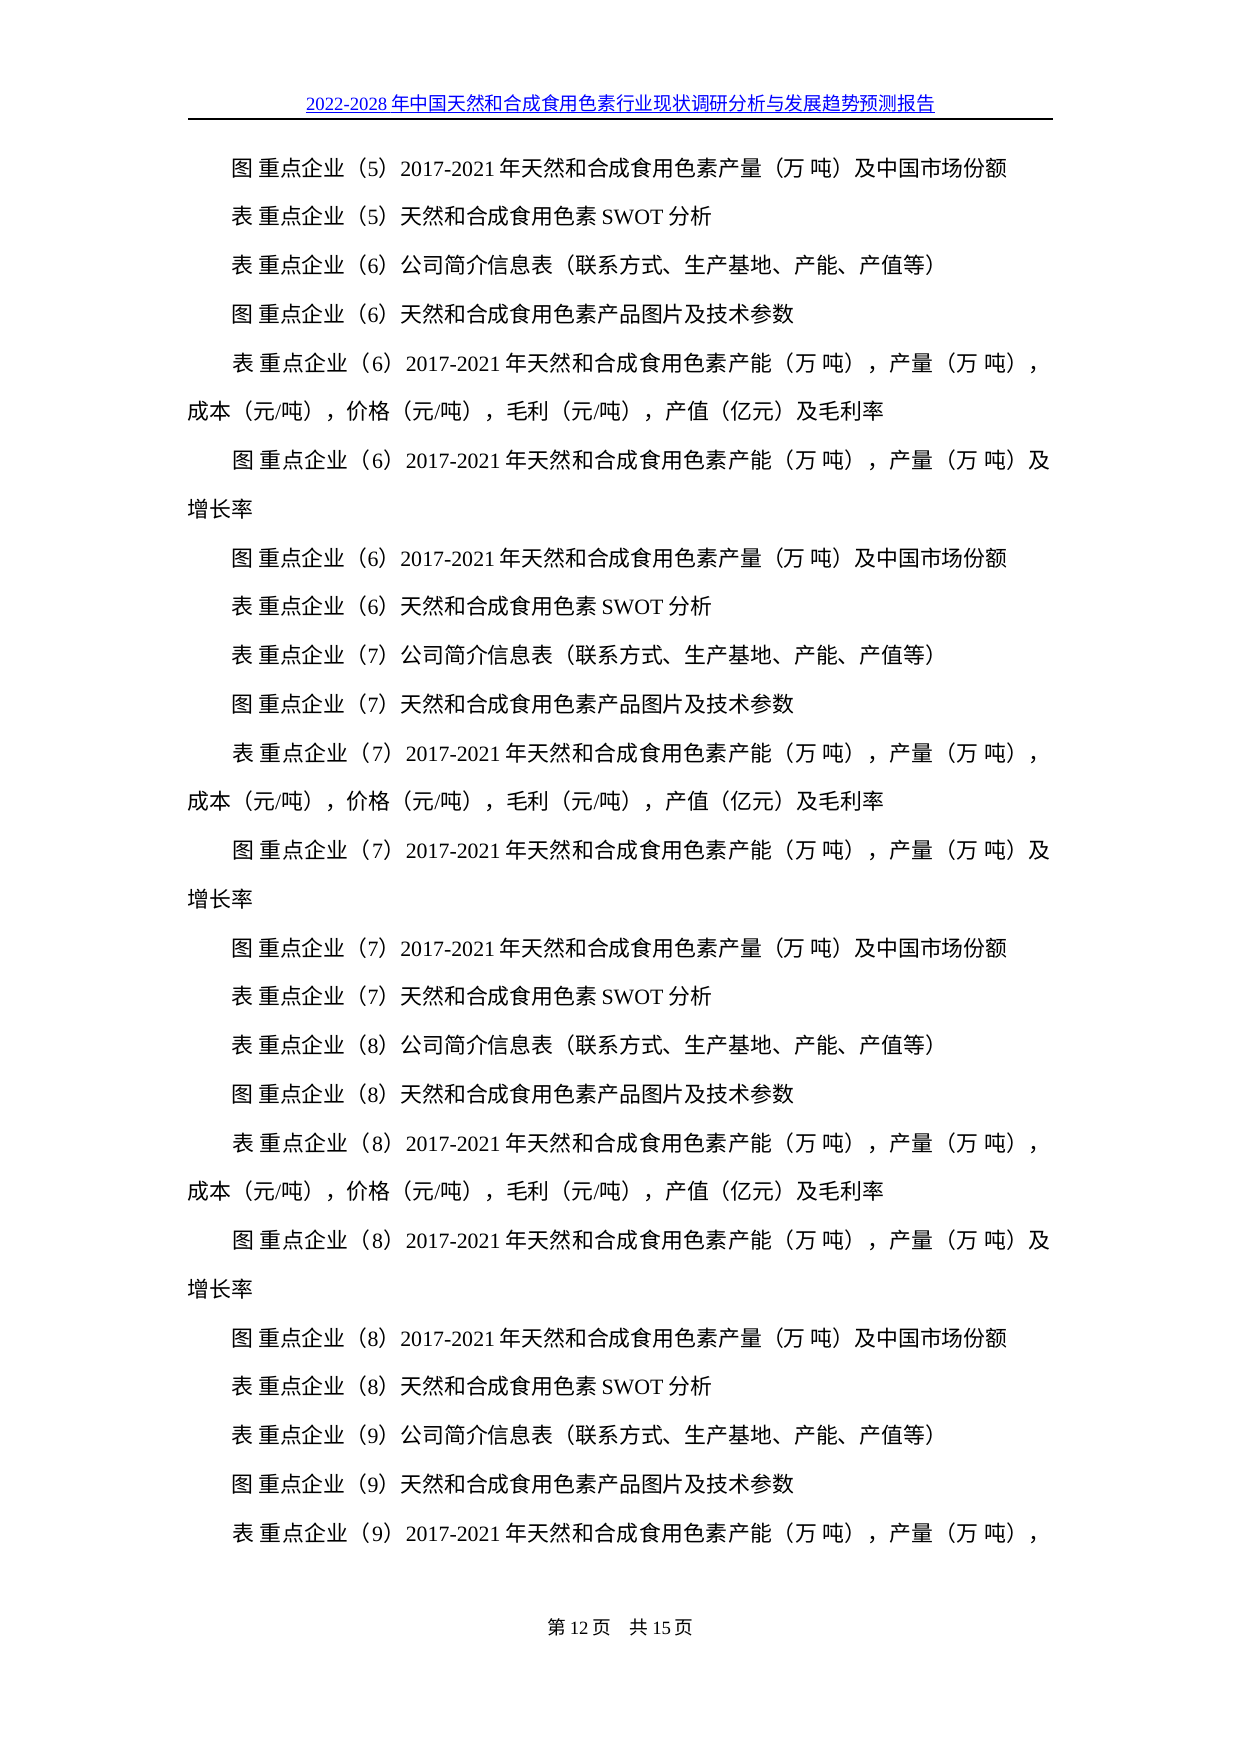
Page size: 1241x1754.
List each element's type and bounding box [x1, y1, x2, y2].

text [187, 150, 1053, 1548]
